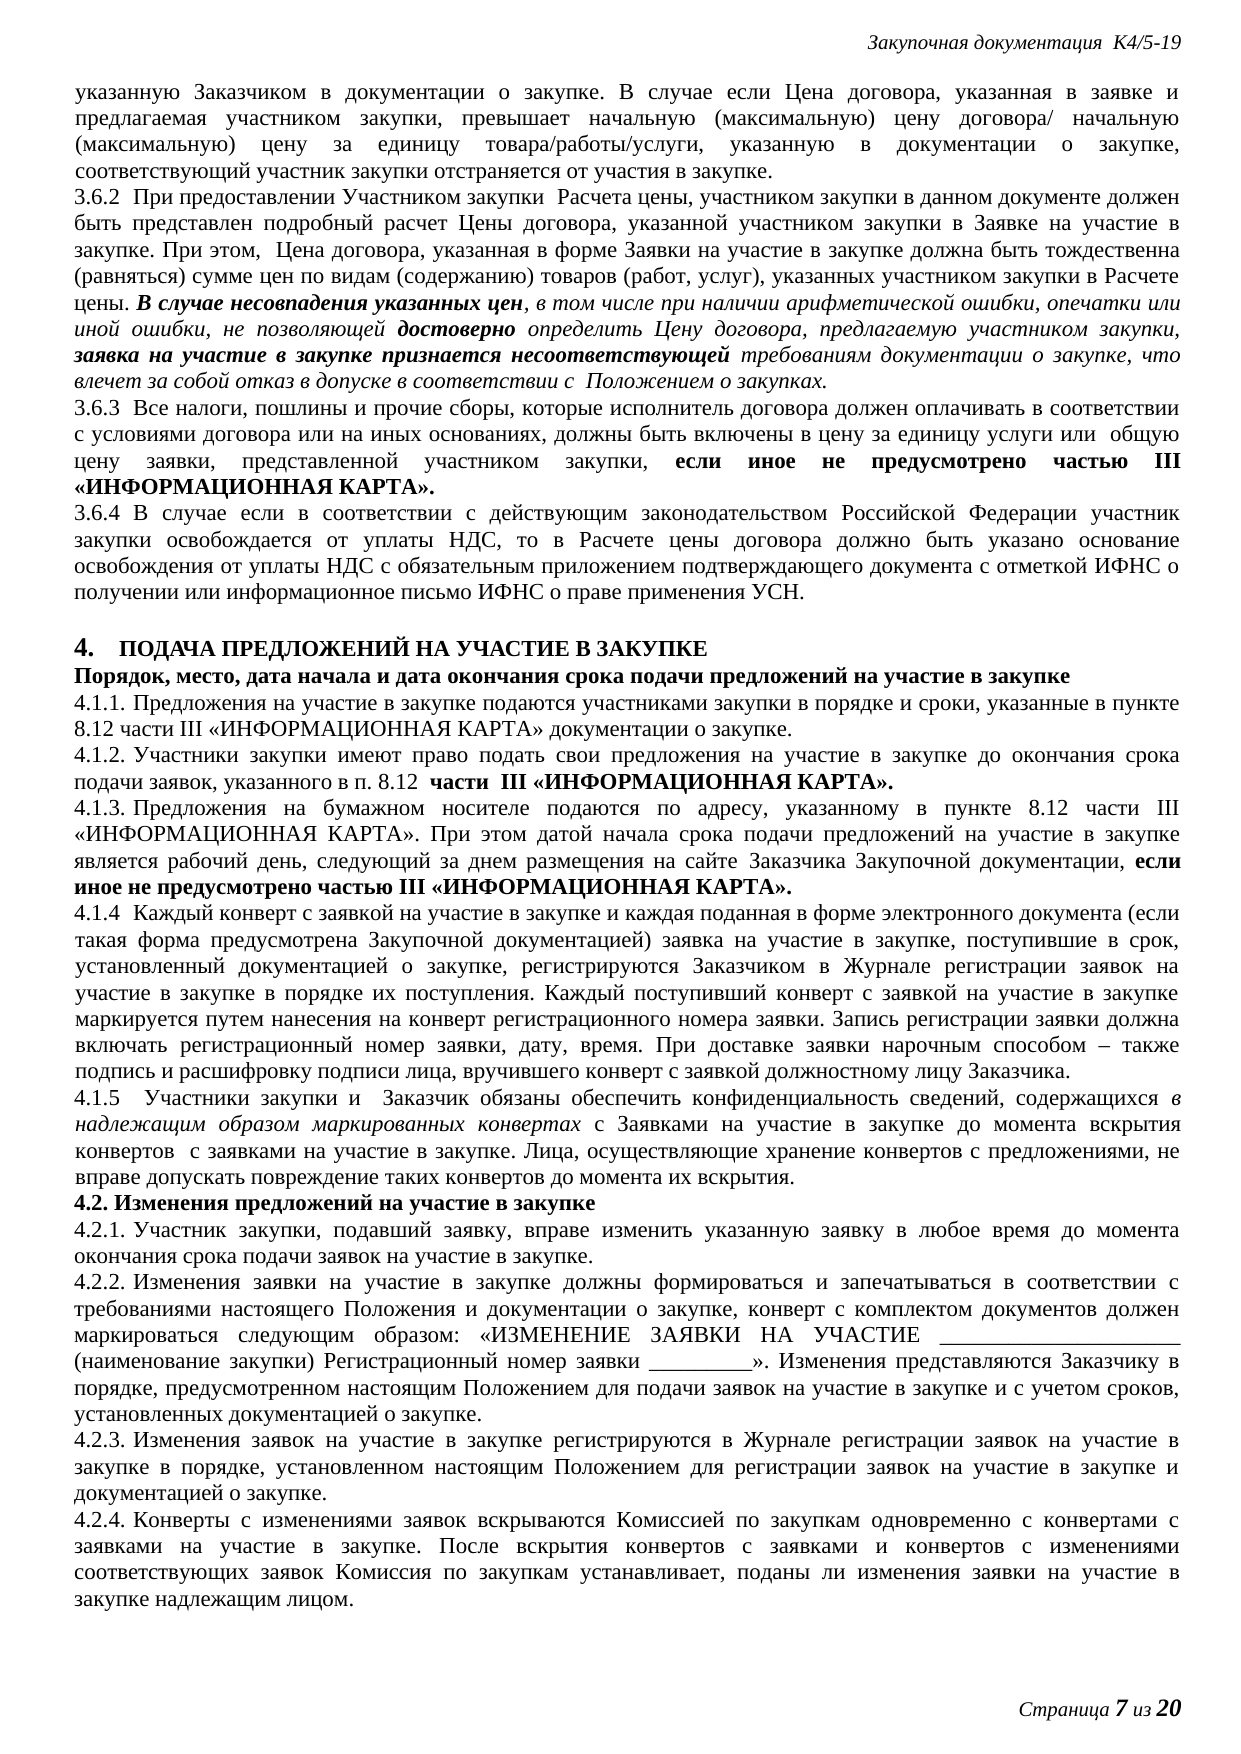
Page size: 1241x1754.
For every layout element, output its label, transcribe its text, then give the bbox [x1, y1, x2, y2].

subtitle Предложения на участие в закупке подаются участниками закупки в порядке и сроки, указанные в пункте 8.12 части III «ИНФОРМАЦИОННАЯ КАРТА» документации о закупке. [74, 689, 1181, 741]
list Все налоги, пошлины и прочие сборы, которые исполнитель договора должен оплачивать в соответствии с условиями договора или на иных основаниях, должны быть включены в цену за единицу услуги или общую цену заявки, представленной участником закупки, если иное не предусмотрено частью III «ИНФОРМАЦИОННАЯ КАРТА». [74, 394, 1181, 499]
subtitle Порядок, место, дата начала и дата окончания срока подачи предложений на участие в закупке [74, 662, 1181, 689]
list Конверты с изменениями заявок вскрываются Комиссией по закупкам одновременно с конвертами с заявками на участие в закупке. После вскрытия конвертов с заявками и конвертов с изменениями соответствующих заявок Комиссия по закупкам устанавливает, поданы ли изменения заявки на участие в закупке надлежащим лицом. [74, 1506, 1181, 1611]
subtitle Каждый конверт с заявкой на участие в закупке и каждая поданная в форме электронного документа (если такая форма предусмотрена Закупочной документацией) заявка на участие в закупке, поступившие в срок, установленный документацией о закупке, регистрируются Заказчиком в Журнале регистрации заявок на участие в закупке в порядке их поступления. Каждый поступивший конверт с заявкой на участие в закупке маркируется путем нанесения на конверт регистрационного номера заявки. Запись регистрации заявки должна включать регистрационный номер заявки, дату, время. При доставке заявки нарочным способом – также подпись и расшифровку подписи лица, вручившего конверт с заявкой должностному лицу Заказчика. [74, 899, 1181, 1084]
subtitle Предложения на бумажном носителе подаются по адресу, указанному в пункте 8.12 части III «ИНФОРМАЦИОННАЯ КАРТА». При этом датой начала срока подачи предложений на участие в закупке является рабочий день, следующий за днем размещения на сайте Заказчика Закупочной документации, если иное не предусмотрено частью III «ИНФОРМАЦИОННАЯ КАРТА». [74, 794, 1181, 899]
subtitle ПОДАЧА ПРЕДЛОЖЕНИЙ НА УЧАСТИЕ В ЗАКУПКЕ [74, 631, 1181, 662]
list В случае если в соответствии с действующим законодательством Российской Федерации участник закупки освобождается от уплаты НДС, то в Расчете цены договора должно быть указано основание освобождения от уплаты НДС с обязательным приложением подтверждающего документа с отметкой ИФНС о получении или информационное письмо ИФНС о праве применения УСН. [74, 499, 1181, 605]
list Участник закупки, подавший заявку, вправе изменить указанную заявку в любое время до момента окончания срока подачи заявок на участие в закупке. [74, 1216, 1181, 1268]
list Изменения заявки на участие в закупке должны формироваться и запечатываться в соответствии с требованиями настоящего Положения и документации о закупке, конверт с комплектом документов должен маркироваться следующим образом: «ИЗМЕНЕНИЕ ЗАЯВКИ НА УЧАСТИЕ _____________________ (наименование закупки) Регистрационный номер заявки _________». Изменения представляются Заказчику в порядке, предусмотренном настоящим Положением для подачи заявок на участие в закупке и с учетом сроков, установленных документацией о закупке. [74, 1268, 1181, 1427]
list При предоставлении Участником закупки Расчета цены, участником закупки в данном документе должен быть представлен подробный расчет Цены договора, указанной участником закупки в Заявке на участие в закупке. При этом, Цена договора, указанная в форме Заявки на участие в закупке должна быть тождественна (равняться) сумме цен по видам (содержанию) товаров (работ, услуг), указанных участником закупки в Расчете цены. В случае несовпадения указанных цен, в том числе при наличии арифметической ошибки, опечатки или иной ошибки, не позволяющей достоверно определить Цену договора, предлагаемую участником закупки, заявка на участие в закупке признается несоответствующей требованиям документации о закупке, что влечет за собой отказ в допуске в соответствии с Положением о закупках. [74, 183, 1181, 394]
subtitle Участники закупки имеют право подать свои предложения на участие в закупке до окончания срока подачи заявок, указанного в п. 8.12 части III «ИНФОРМАЦИОННАЯ КАРТА». [74, 741, 1181, 794]
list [74, 78, 1181, 183]
list Изменения заявок на участие в закупке регистрируются в Журнале регистрации заявок на участие в закупке в порядке, установленном настоящим Положением для регистрации заявок на участие в закупке и документацией о закупке. [74, 1427, 1181, 1506]
subtitle 4.2. Изменения предложений на участие в закупке [74, 1189, 1181, 1216]
subtitle Участники закупки и Заказчик обязаны обеспечить конфиденциальность сведений, содержащихся в надлежащим образом маркированных конвертах с Заявками на участие в закупке до момента вскрытия конвертов с заявками на участие в закупке. Лица, осуществляющие хранение конвертов с предложениями, не вправе допускать повреждение таких конвертов до момента их вскрытия. [74, 1084, 1181, 1189]
